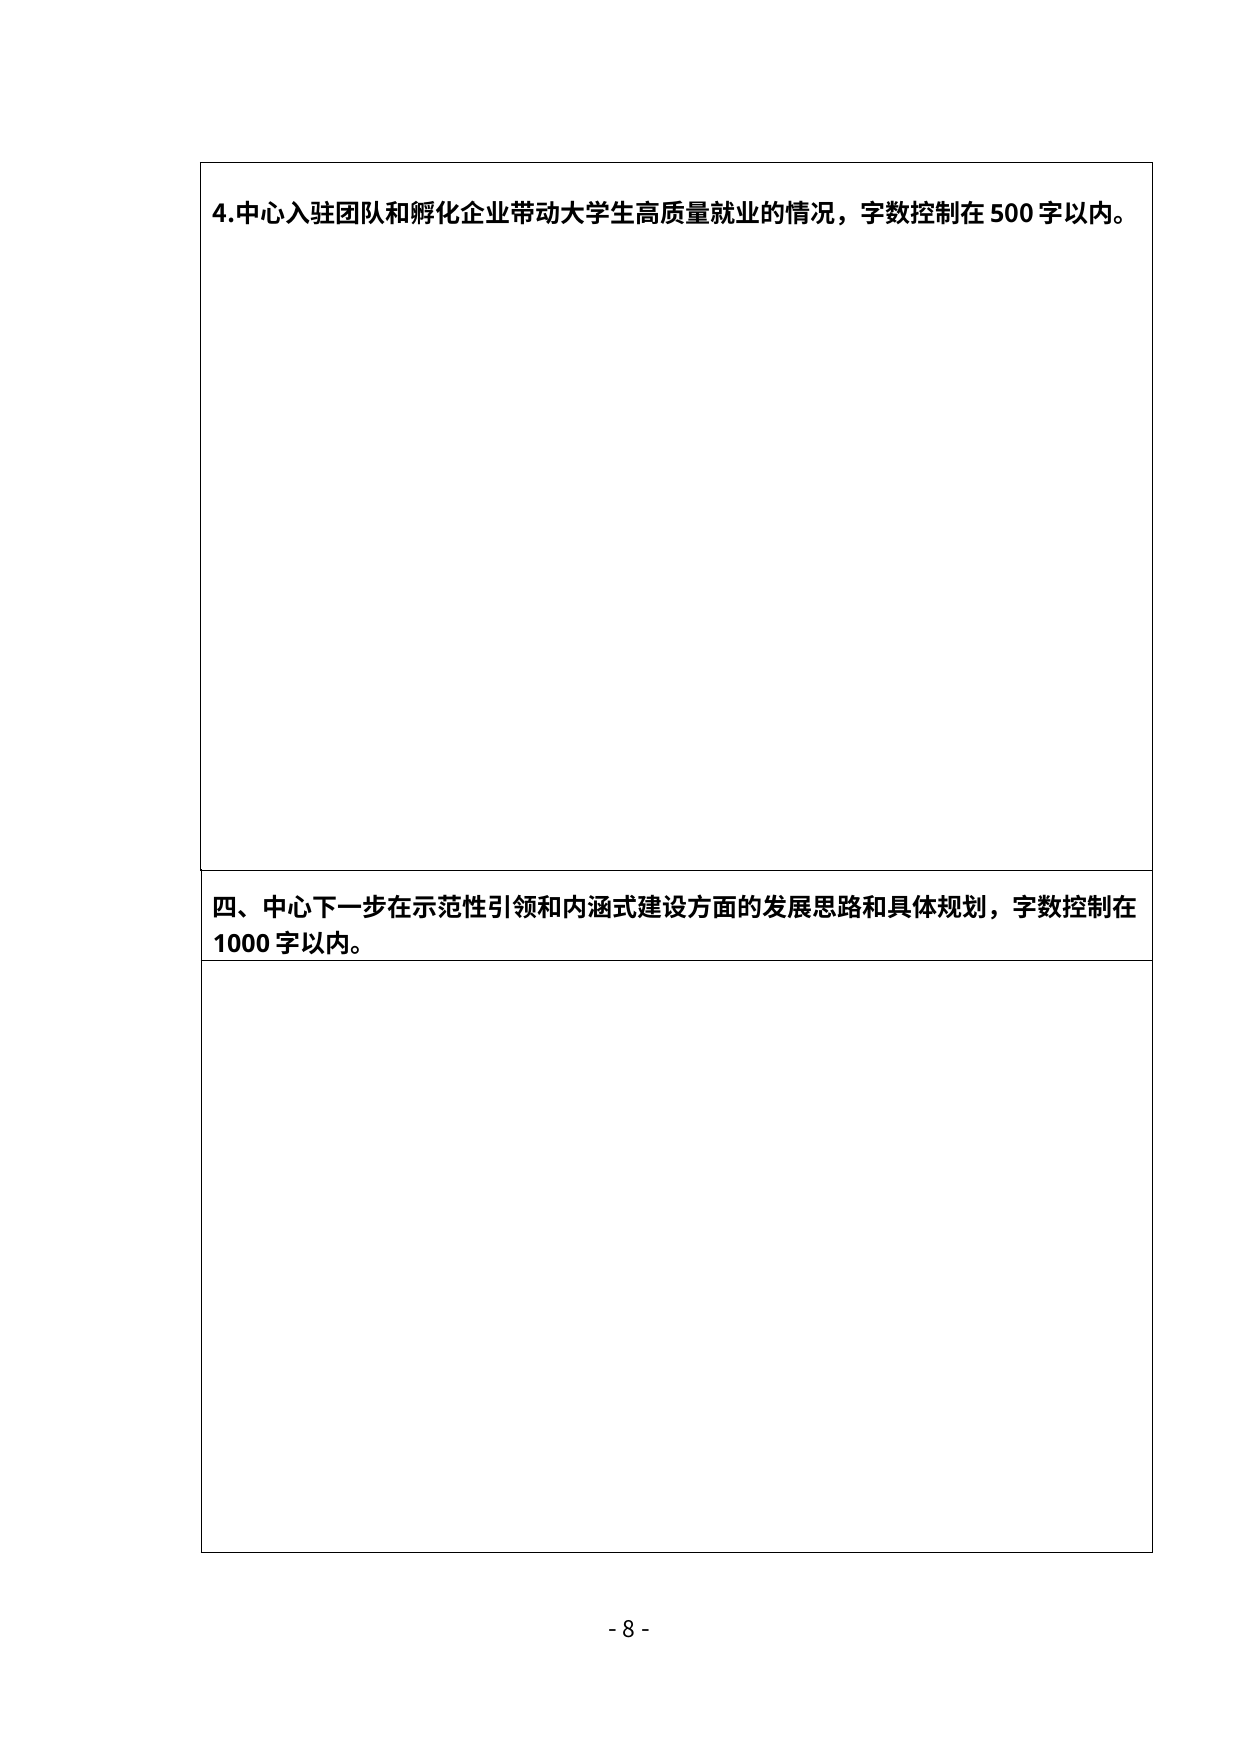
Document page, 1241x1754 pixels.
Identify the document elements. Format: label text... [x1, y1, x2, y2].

table_cell [202, 961, 1152, 1552]
table_cell 四、中心下一步在示范性引领和内涵式建设方面的发展思路和具体规划，字数控制在1000字以内。 [202, 871, 1152, 960]
table_cell 4.中心入驻团队和孵化企业带动大学生高质量就业的情况，字数控制在500字以内。 [201, 163, 1152, 870]
